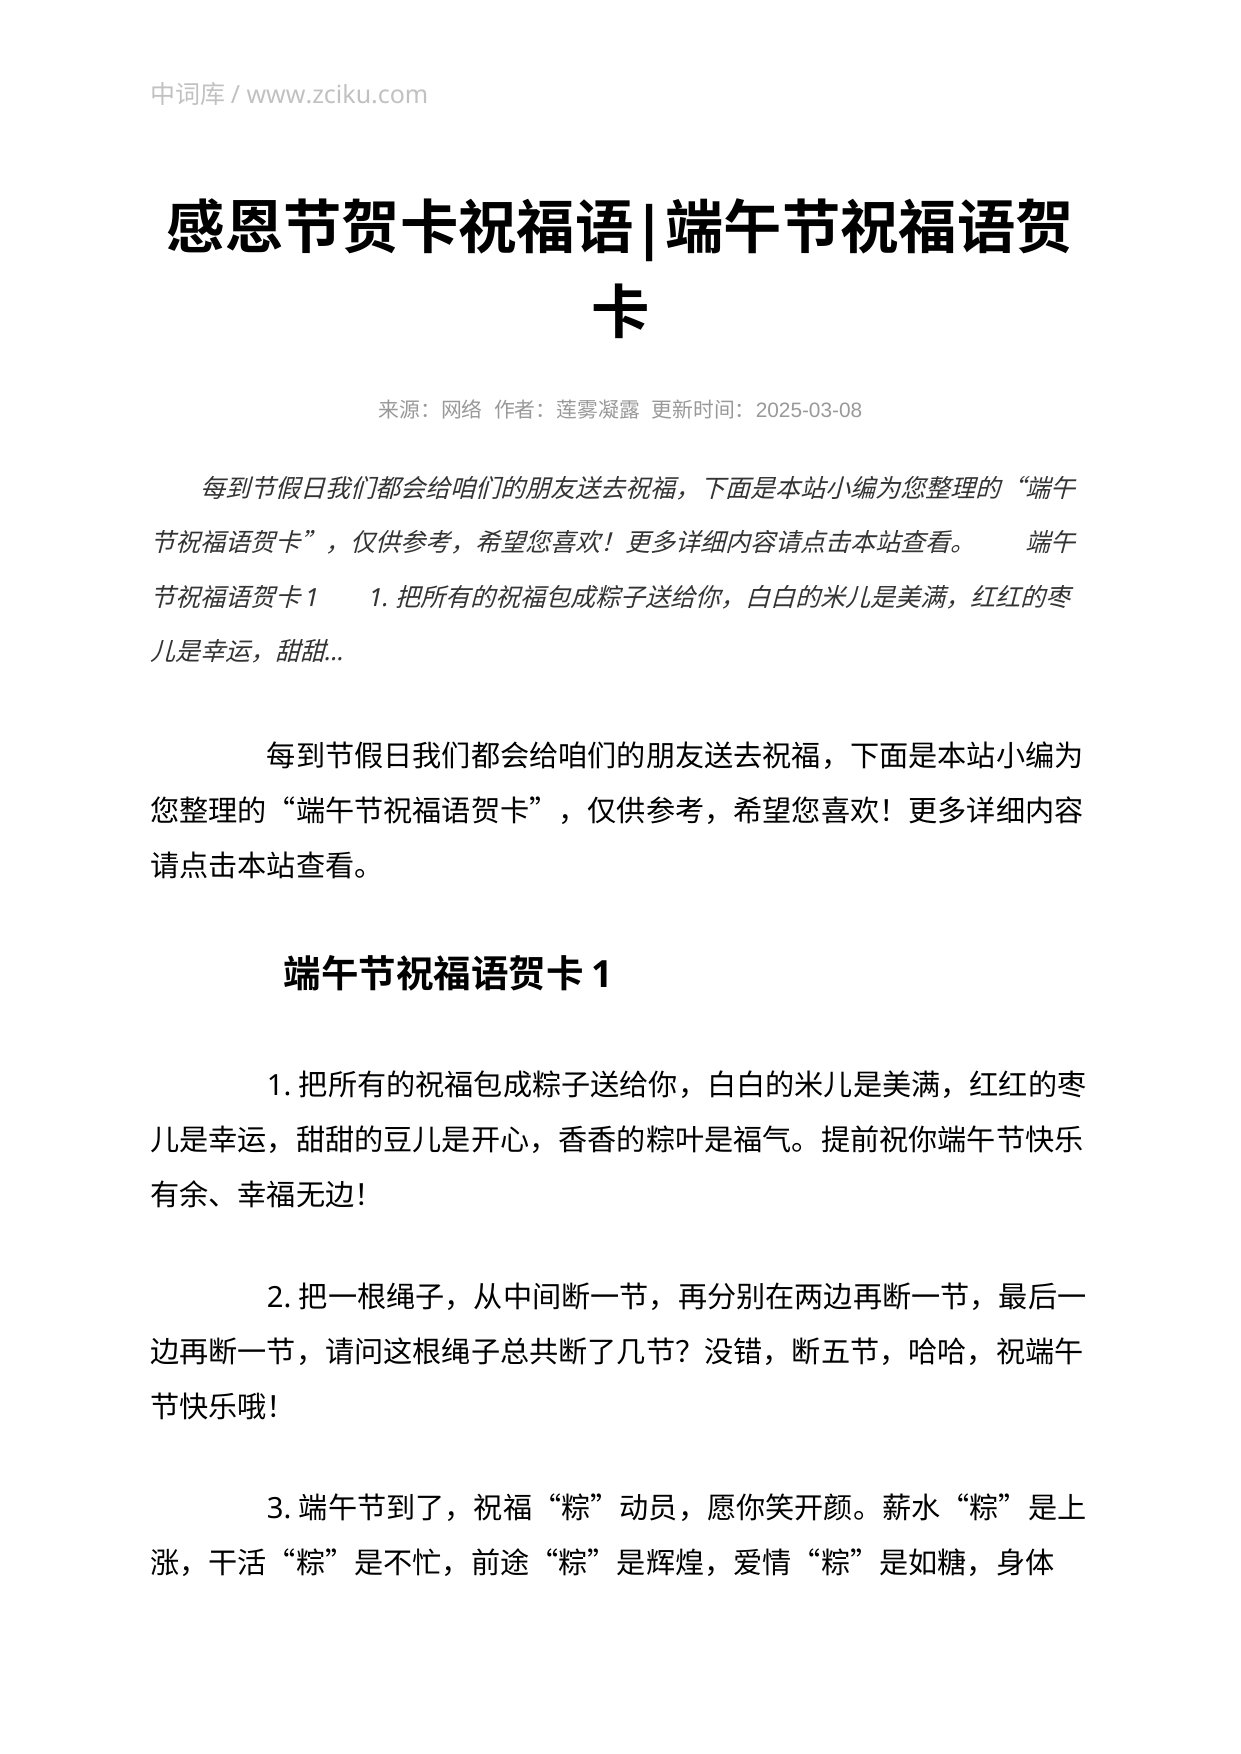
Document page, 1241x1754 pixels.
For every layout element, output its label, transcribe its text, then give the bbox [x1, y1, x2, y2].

text 每到节假日我们都会给咱们的朋友送去祝福，下面是本站小编为您整理的“端午节祝福语贺卡”，仅供参考，希望您喜欢！更多详细内容请点击本站查看。 [150, 733, 1090, 885]
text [150, 1485, 1090, 1582]
text 来源：网络 作者：莲雾凝露 更新时间：2025-03-08 [150, 397, 1090, 421]
subtitle 感恩节贺卡祝福语|端午节祝福语贺卡 [150, 181, 1090, 351]
text 每到节假日我们都会给咱们的朋友送去祝福，下面是本站小编为您整理的“端午节祝福语贺卡”，仅供参考，希望您喜欢！更多详细内容请点击本站查看。 端午节祝福语贺卡1 1. 把所有的祝福包成粽子送给你，白白的米儿是美满，红红的枣儿是幸运，甜甜... [150, 468, 1090, 668]
text 端午节祝福语贺卡1 [150, 944, 1090, 999]
text 1. 把所有的祝福包成粽子送给你，白白的米儿是美满，红红的枣儿是幸运，甜甜的豆儿是开心，香香的粽叶是福气。提前祝你端午节快乐有余、幸福无边！ [150, 1062, 1090, 1214]
text 2. 把一根绳子，从中间断一节，再分别在两边再断一节，最后一边再断一节，请问这根绳子总共断了几节？没错，断五节，哈哈，祝端午节快乐哦！ [150, 1273, 1090, 1426]
